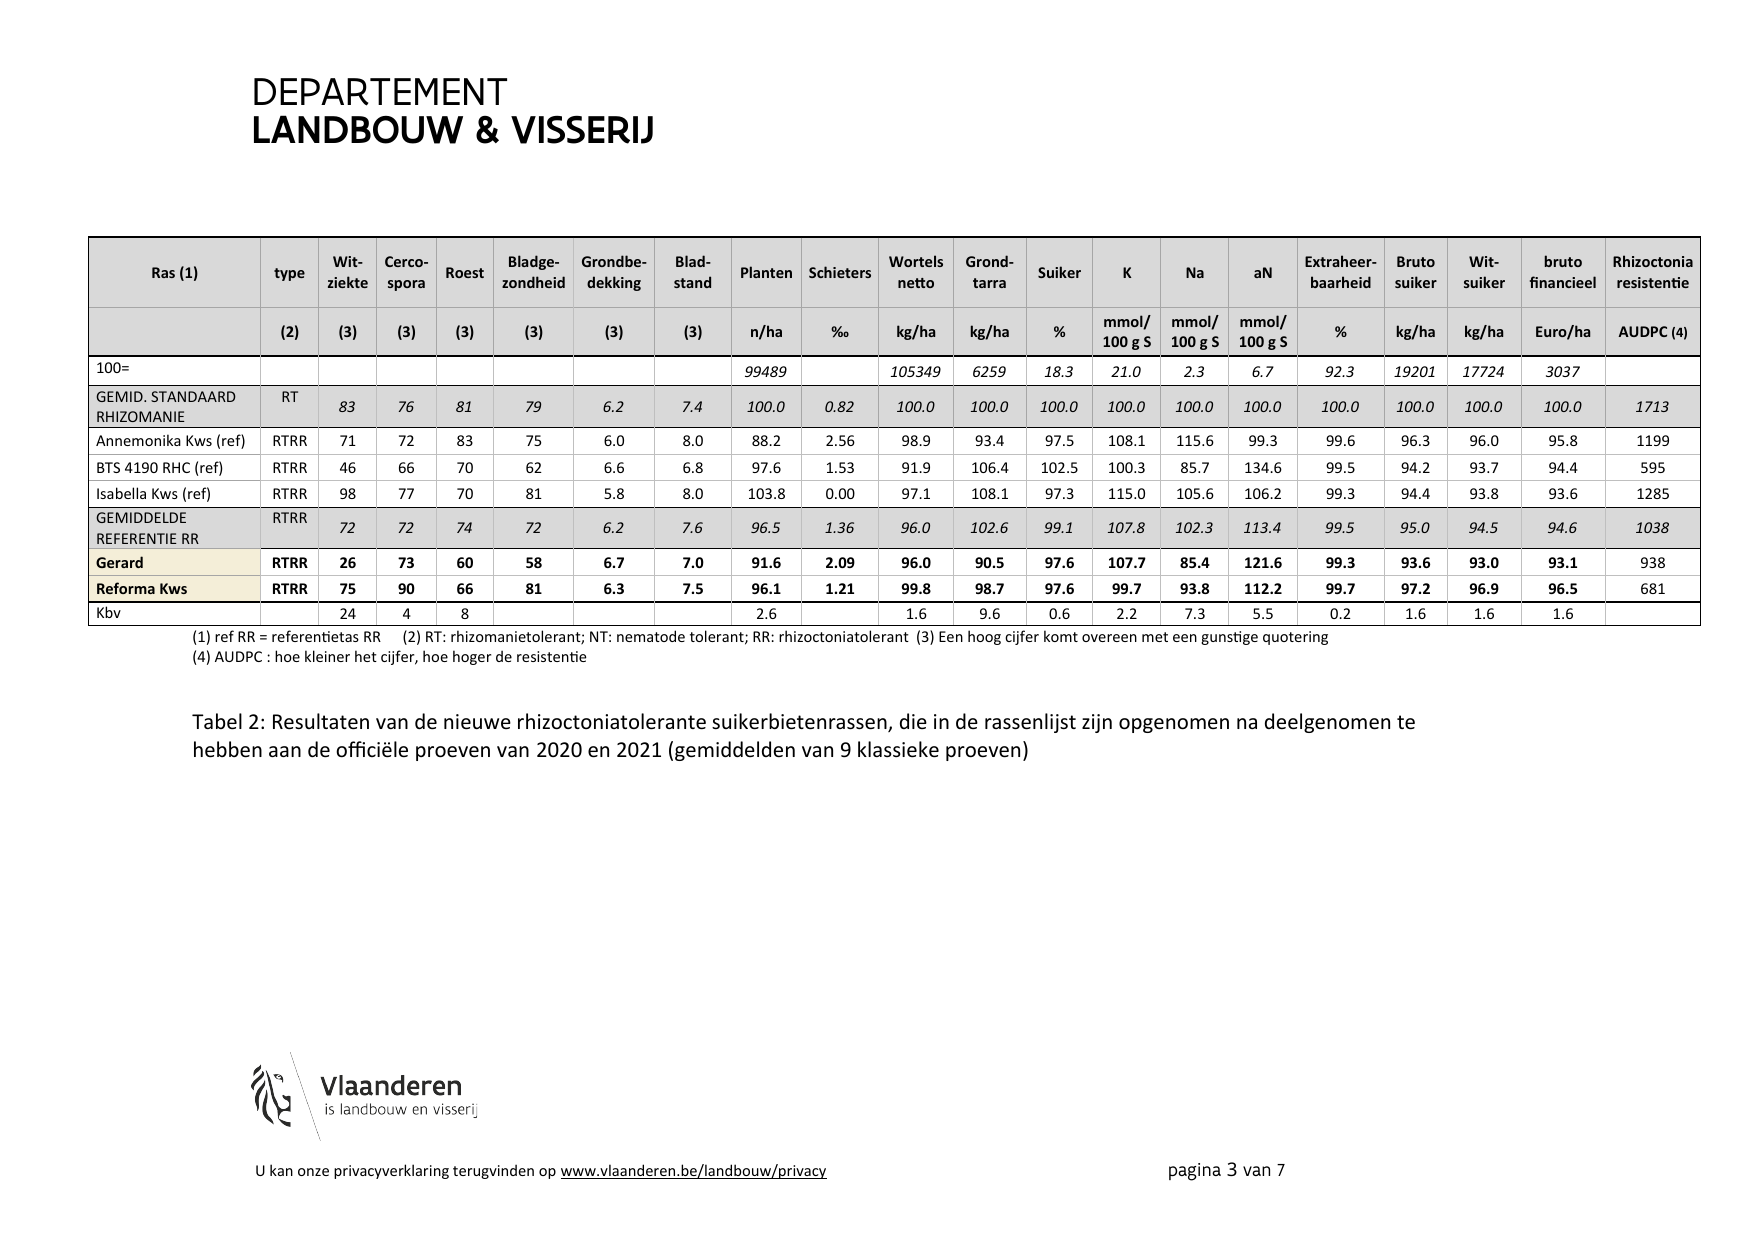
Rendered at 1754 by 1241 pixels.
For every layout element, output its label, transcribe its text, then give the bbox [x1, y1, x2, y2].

table_cell 1.6 [1522, 603, 1605, 625]
table_cell 100.0 [879, 386, 953, 427]
table_cell 96.5 [732, 508, 801, 548]
table_cell 76 [377, 386, 436, 427]
table_cell 96.0 [1448, 428, 1521, 453]
table_header bruto financieel [1522, 238, 1605, 307]
table_cell 97.6 [1027, 576, 1092, 601]
table_cell 99.1 [1027, 508, 1092, 548]
table_cell 94.4 [1385, 481, 1447, 507]
table_cell 91.9 [879, 455, 953, 480]
table_cell 46 [319, 455, 376, 480]
table_header Planten [732, 238, 801, 307]
table_cell (3) [494, 308, 573, 355]
table_cell 115.6 [1161, 428, 1228, 453]
table_cell % [1027, 308, 1092, 355]
table_cell 99489 [732, 357, 801, 385]
table_cell 58 [494, 549, 573, 575]
table_cell [655, 603, 731, 625]
table_cell ‰ [802, 308, 878, 355]
table_cell [574, 603, 654, 625]
table_cell 115.0 [1093, 481, 1160, 507]
table_cell 77 [377, 481, 436, 507]
table_cell [494, 603, 573, 625]
table_cell 103.8 [732, 481, 801, 507]
table_cell 100.0 [1298, 386, 1384, 427]
table_cell 71 [319, 428, 376, 453]
table_cell 92.3 [1298, 357, 1384, 385]
table_cell 2.56 [802, 428, 878, 453]
table_cell 88.2 [732, 428, 801, 453]
table_cell 81 [494, 481, 573, 507]
table_cell 93.8 [1161, 576, 1228, 601]
table_cell 93.8 [1448, 481, 1521, 507]
table_cell 96.1 [732, 576, 801, 601]
table_cell 7.4 [655, 386, 731, 427]
table_cell 107.8 [1093, 508, 1160, 548]
table_cell 26 [319, 549, 376, 575]
table_cell (3) [377, 308, 436, 355]
table_header Schieters [802, 238, 878, 307]
picture [251, 1052, 478, 1141]
table_cell 100.0 [1448, 386, 1521, 427]
table_cell 99.3 [1298, 549, 1384, 575]
table_cell [494, 357, 573, 385]
table_cell 60 [437, 549, 493, 575]
table_cell (3) [655, 308, 731, 355]
table_cell 66 [377, 455, 436, 480]
table_header Ras (1) [89, 238, 260, 307]
table_cell [437, 357, 493, 385]
table_cell 1.6 [1448, 603, 1521, 625]
table_cell mmol/ 100 g S [1161, 308, 1228, 355]
table_cell 93.6 [1522, 481, 1605, 507]
table_cell 2.6 [732, 603, 801, 625]
table_cell 75 [319, 576, 376, 601]
table_cell RTRR [261, 481, 318, 507]
table_cell 99.3 [1298, 481, 1384, 507]
table_cell 7.5 [655, 576, 731, 601]
table_cell 1038 [1606, 508, 1700, 548]
table_cell 1285 [1606, 481, 1700, 507]
table_cell 95.0 [1385, 508, 1447, 548]
table_cell 19201 [1385, 357, 1447, 385]
table_cell 18.3 [1027, 357, 1092, 385]
table_cell 681 [1606, 576, 1700, 601]
table_cell 9.6 [954, 603, 1026, 625]
table_cell 6.3 [574, 576, 654, 601]
table_cell [1606, 357, 1700, 385]
table_cell 90.5 [954, 549, 1026, 575]
text Tabel 2: Resultaten van de nieuwe rhizoctoniatolerante suikerbietenrassen, die in de rassenlijst zijn opgenomen na deelgenomen te hebben aan de officiële proeven van 2020 en 2021 (gemiddelden van 9 klassieke proeven) [192, 707, 1437, 763]
table_cell 0.2 [1298, 603, 1384, 625]
table_cell 98 [319, 481, 376, 507]
table_cell 99.5 [1298, 455, 1384, 480]
table_cell 70 [437, 481, 493, 507]
table_cell Gerard [89, 549, 260, 575]
table_cell 7.3 [1161, 603, 1228, 625]
table_cell 7.6 [655, 508, 731, 548]
table_cell 6.2 [574, 386, 654, 427]
table_cell 93.7 [1448, 455, 1521, 480]
table_header Wit-ziekte [319, 238, 376, 307]
table_cell 96.9 [1448, 576, 1521, 601]
table_cell 100.0 [1027, 386, 1092, 427]
table_cell kg/ha [954, 308, 1026, 355]
table_header Cerco-spora [377, 238, 436, 307]
table_cell [89, 308, 260, 355]
table_cell AUDPC (4) [1606, 308, 1700, 355]
table_cell 17724 [1448, 357, 1521, 385]
table_cell 96.5 [1522, 576, 1605, 601]
table_cell 102.6 [954, 508, 1026, 548]
table_cell [319, 357, 376, 385]
table_cell 96.0 [879, 549, 953, 575]
table_cell 94.5 [1448, 508, 1521, 548]
table_header Na [1161, 238, 1228, 307]
table_cell 97.6 [732, 455, 801, 480]
table_cell RTRR [261, 508, 318, 548]
table_header Bladge-zondheid [494, 238, 573, 307]
table_cell [377, 357, 436, 385]
table_cell 81 [494, 576, 573, 601]
table_cell RTRR [261, 576, 318, 601]
table_cell mmol/ 100 g S [1093, 308, 1160, 355]
table_cell [655, 357, 731, 385]
table_cell 100.0 [1385, 386, 1447, 427]
table_cell 5.5 [1229, 603, 1297, 625]
table_cell 93.1 [1522, 549, 1605, 575]
table_cell 97.2 [1385, 576, 1447, 601]
table_cell 6.8 [655, 455, 731, 480]
table_cell 3037 [1522, 357, 1605, 385]
table_header Bruto suiker [1385, 238, 1447, 307]
table_cell 72 [319, 508, 376, 548]
table_cell 121.6 [1229, 549, 1297, 575]
table_cell 113.4 [1229, 508, 1297, 548]
table_cell 102.5 [1027, 455, 1092, 480]
table_cell 73 [377, 549, 436, 575]
table_cell 1.21 [802, 576, 878, 601]
table_cell RTRR [261, 455, 318, 480]
table_cell GEMIDDELDE REFERENTIE RR [89, 508, 260, 548]
table_cell 85.7 [1161, 455, 1228, 480]
table_cell 91.6 [732, 549, 801, 575]
table_cell 99.3 [1229, 428, 1297, 453]
table_cell 99.7 [1298, 576, 1384, 601]
table_cell 105.6 [1161, 481, 1228, 507]
table_cell 97.3 [1027, 481, 1092, 507]
table_cell 1.36 [802, 508, 878, 548]
table_cell kg/ha [1448, 308, 1521, 355]
table_cell 93.4 [954, 428, 1026, 453]
table_cell 112.2 [1229, 576, 1297, 601]
table_cell 96.0 [879, 508, 953, 548]
table_cell 100.3 [1093, 455, 1160, 480]
table_header Suiker [1027, 238, 1092, 307]
table_cell 8.0 [655, 481, 731, 507]
table_cell 97.1 [879, 481, 953, 507]
table_cell 1.6 [879, 603, 953, 625]
table_cell RT [261, 386, 318, 427]
table_cell 4 [377, 603, 436, 625]
table_cell 81 [437, 386, 493, 427]
table_cell 99.6 [1298, 428, 1384, 453]
table_cell [261, 357, 318, 385]
table_cell 102.3 [1161, 508, 1228, 548]
table_cell (3) [437, 308, 493, 355]
table_cell GEMID. STANDAARD RHIZOMANIE [89, 386, 260, 427]
table_cell 79 [494, 386, 573, 427]
table_cell 595 [1606, 455, 1700, 480]
table_cell 5.8 [574, 481, 654, 507]
table_header Roest [437, 238, 493, 307]
table_cell 99.8 [879, 576, 953, 601]
table_header Rhizoctonia resistentie [1606, 238, 1700, 307]
table_header K [1093, 238, 1160, 307]
table_cell 100.0 [732, 386, 801, 427]
table_header Blad-stand [655, 238, 731, 307]
table_cell 98.9 [879, 428, 953, 453]
table_cell 1.53 [802, 455, 878, 480]
table_cell 83 [319, 386, 376, 427]
table_cell 90 [377, 576, 436, 601]
table_cell 72 [377, 428, 436, 453]
table_header aN [1229, 238, 1297, 307]
table_header Extraheer-baarheid [1298, 238, 1384, 307]
table_cell 70 [437, 455, 493, 480]
table_cell 96.3 [1385, 428, 1447, 453]
table_cell 66 [437, 576, 493, 601]
table_cell [261, 603, 318, 625]
table_cell 94.2 [1385, 455, 1447, 480]
table_cell 108.1 [1093, 428, 1160, 453]
table_cell 83 [437, 428, 493, 453]
table_cell 106.2 [1229, 481, 1297, 507]
table_cell 100.0 [1093, 386, 1160, 427]
text (4) AUDPC : hoe kleiner het cijfer, hoe hoger de resistentie [192, 646, 1437, 667]
table_header Grond-tarra [954, 238, 1026, 307]
table_cell 6.7 [574, 549, 654, 575]
table_cell 105349 [879, 357, 953, 385]
table_cell 107.7 [1093, 549, 1160, 575]
table_cell n/ha [732, 308, 801, 355]
table_cell kg/ha [879, 308, 953, 355]
table_cell Reforma Kws [89, 576, 260, 601]
table_cell [574, 357, 654, 385]
table_cell 99.5 [1298, 508, 1384, 548]
table_cell 6.0 [574, 428, 654, 453]
table_cell RTRR [261, 549, 318, 575]
table_cell 8.0 [655, 428, 731, 453]
table_cell mmol/ 100 g S [1229, 308, 1297, 355]
text (1) ref RR = referentietas RR (2) RT: rhizomanietolerant; NT: nematode tolerant; RR: rhizoctoniatolerant (3) Een hoog cijfer komt overeen met een gunstige quotering [192, 626, 1437, 646]
table_cell 938 [1606, 549, 1700, 575]
table_cell 99.7 [1093, 576, 1160, 601]
table_cell [802, 603, 878, 625]
table_cell 6.2 [574, 508, 654, 548]
table_header Wortels netto [879, 238, 953, 307]
table_cell 100.0 [1161, 386, 1228, 427]
table_cell 2.2 [1093, 603, 1160, 625]
table_cell 72 [494, 508, 573, 548]
table_cell 2.09 [802, 549, 878, 575]
table_cell 95.8 [1522, 428, 1605, 453]
table_cell kg/ha [1385, 308, 1447, 355]
table_cell % [1298, 308, 1384, 355]
table_cell Euro/ha [1522, 308, 1605, 355]
table_cell 6.7 [1229, 357, 1297, 385]
table_cell 72 [377, 508, 436, 548]
table_cell 1.6 [1385, 603, 1447, 625]
table_cell 6.6 [574, 455, 654, 480]
table_cell 0.6 [1027, 603, 1092, 625]
table_cell 100.0 [954, 386, 1026, 427]
table_cell 0.00 [802, 481, 878, 507]
table_cell 1713 [1606, 386, 1700, 427]
table_cell RTRR [261, 428, 318, 453]
table_cell 100.0 [1229, 386, 1297, 427]
table_cell 6259 [954, 357, 1026, 385]
table_cell 106.4 [954, 455, 1026, 480]
table_cell Annemonika Kws (ref) [89, 428, 260, 453]
table_cell 108.1 [954, 481, 1026, 507]
table_cell (2) [261, 308, 318, 355]
table_cell 8 [437, 603, 493, 625]
table_cell 75 [494, 428, 573, 453]
table_cell Kbv [89, 603, 260, 625]
table_cell 0.82 [802, 386, 878, 427]
table_cell 134.6 [1229, 455, 1297, 480]
table_cell 2.3 [1161, 357, 1228, 385]
table_cell [1606, 603, 1700, 625]
table_cell (3) [574, 308, 654, 355]
table_cell 94.4 [1522, 455, 1605, 480]
table_cell 100= [89, 357, 260, 385]
table_cell 98.7 [954, 576, 1026, 601]
table_cell Isabella Kws (ref) [89, 481, 260, 507]
table_cell 97.5 [1027, 428, 1092, 453]
table_cell 93.0 [1448, 549, 1521, 575]
table_cell [802, 357, 878, 385]
table_cell 74 [437, 508, 493, 548]
table_cell 1199 [1606, 428, 1700, 453]
table_header type [261, 238, 318, 307]
table_header Grondbe-dekking [574, 238, 654, 307]
table_cell 21.0 [1093, 357, 1160, 385]
table_cell 93.6 [1385, 549, 1447, 575]
table_cell 7.0 [655, 549, 731, 575]
table_cell (3) [319, 308, 376, 355]
table_cell 100.0 [1522, 386, 1605, 427]
table_cell 24 [319, 603, 376, 625]
table_cell 85.4 [1161, 549, 1228, 575]
table_header Wit-suiker [1448, 238, 1521, 307]
table_cell 94.6 [1522, 508, 1605, 548]
table_cell 97.6 [1027, 549, 1092, 575]
table_cell 62 [494, 455, 573, 480]
table_cell BTS 4190 RHC (ref) [89, 455, 260, 480]
